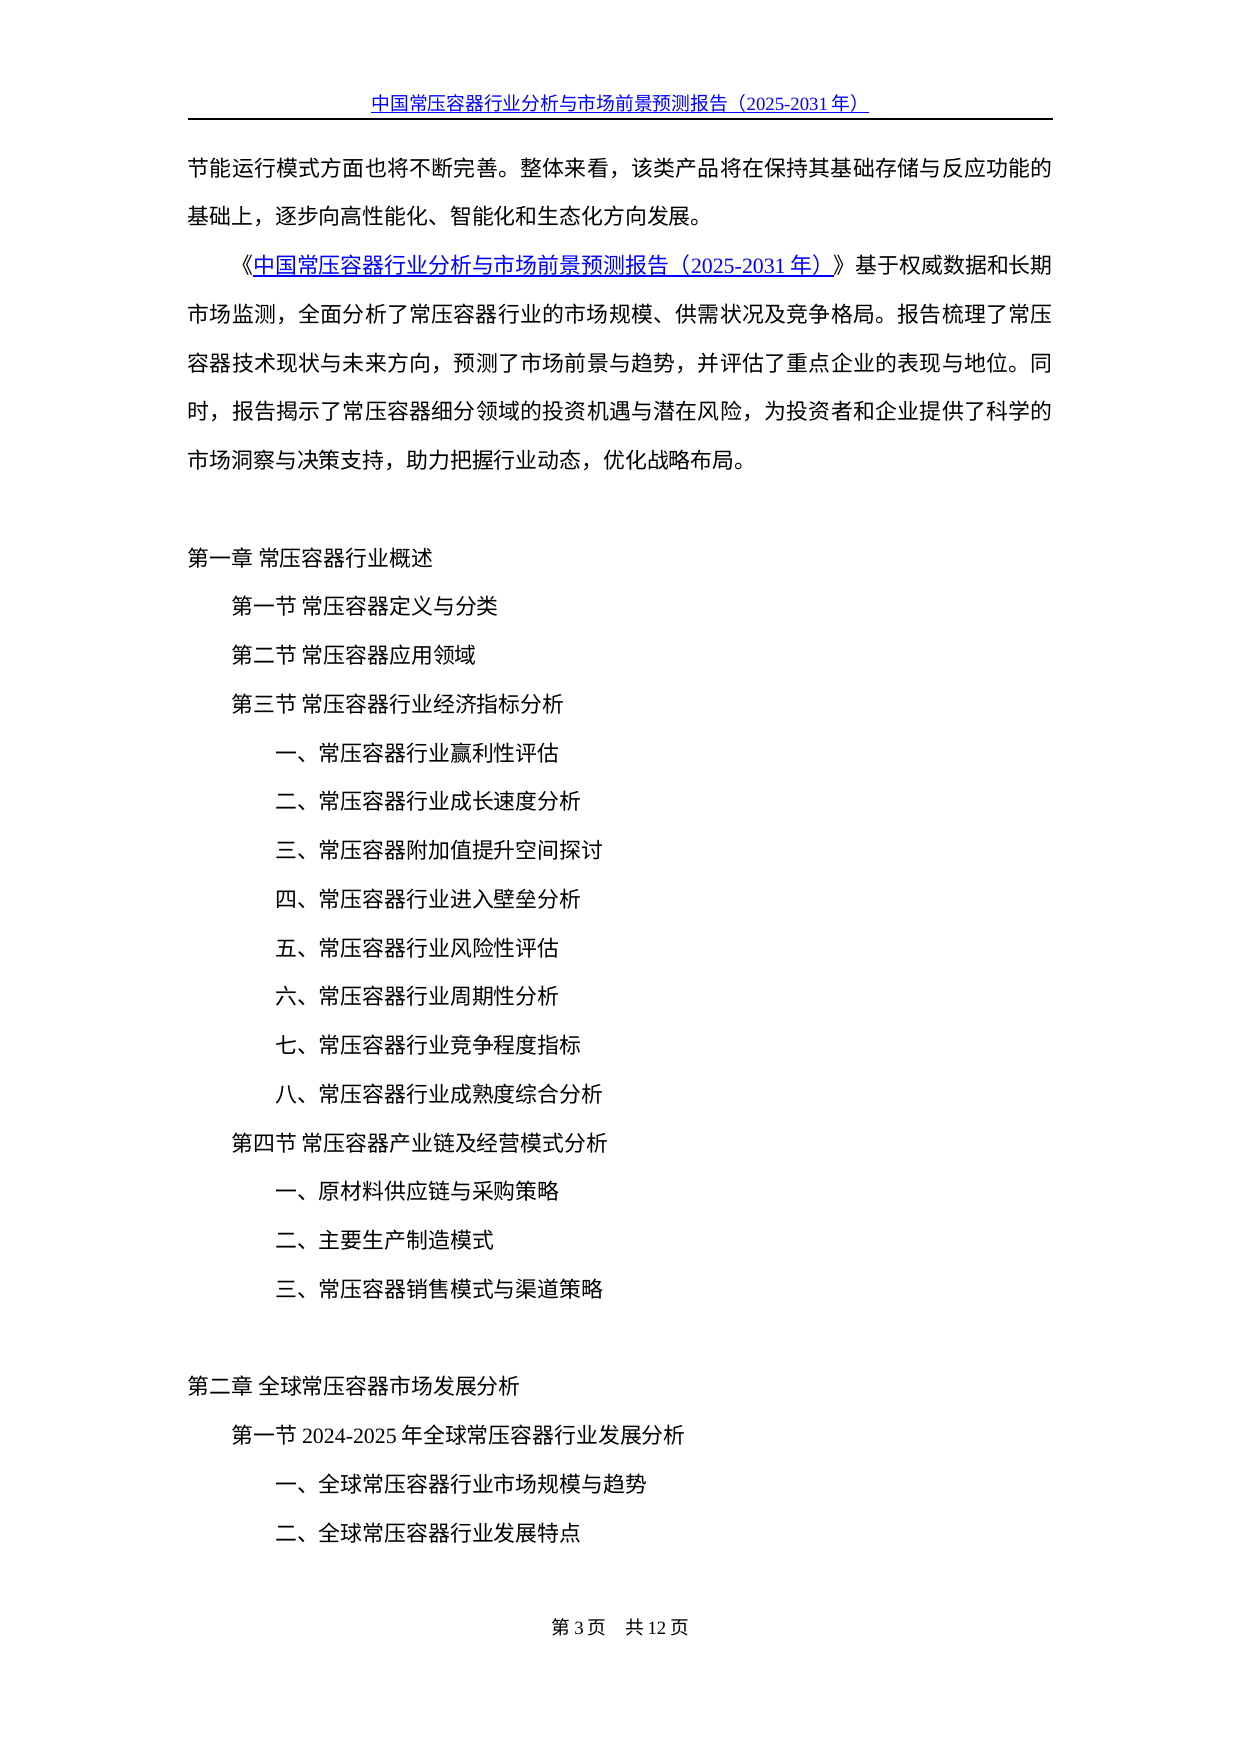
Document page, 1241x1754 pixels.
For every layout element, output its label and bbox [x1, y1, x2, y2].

text [187, 150, 1053, 1548]
